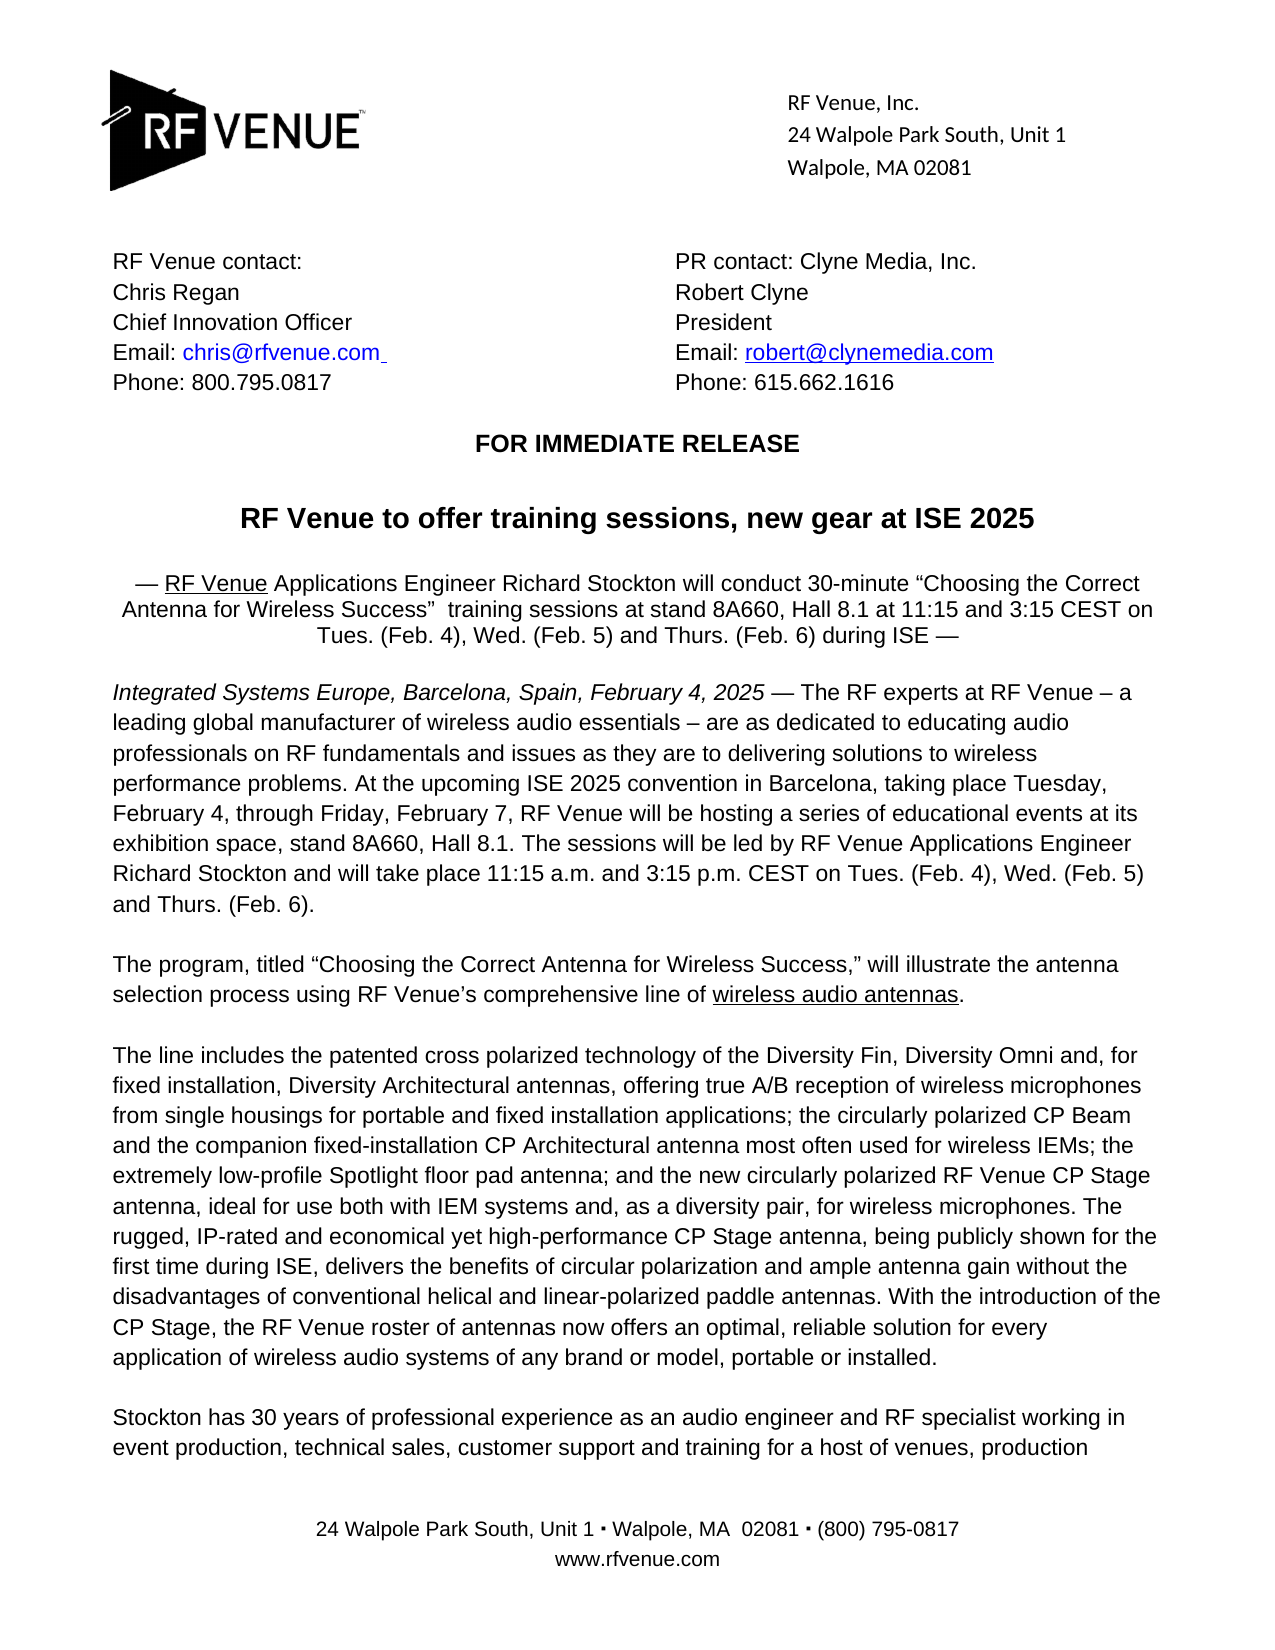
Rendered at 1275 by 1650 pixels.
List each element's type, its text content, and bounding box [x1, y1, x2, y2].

text Integrated Systems Europe, Barcelona, Spain, February 4, 2025 — The RF experts at RF Venue – a leading global manufacturer of wireless audio essentials – are as dedicated to educating audio professionals on RF fundamentals and issues as they are to delivering solutions to wireless performance problems. At the upcoming ISE 2025 convention in Barcelona, taking place Tuesday, February 4, through Friday, February 7, RF Venue will be hosting a series of educational events at its exhibition space, stand 8A660, Hall 8.1. The sessions will be led by RF Venue Applications Engineer Richard Stockton and will take place 11:15 a.m. and 3:15 p.m. CEST on Tues. (Feb. 4), Wed. (Feb. 5) and Thurs. (Feb. 6). [112, 679, 1162, 917]
text Phone: 800.795.0817 [112, 369, 600, 395]
text President [675, 309, 1162, 335]
text PR contact: Clyne Media, Inc. [675, 248, 1162, 274]
text FOR IMMEDIATE RELEASE [112, 429, 1162, 458]
text Email: robert@clynemedia.com [675, 339, 1162, 365]
text The program, titled “Choosing the Correct Antenna for Wireless Success,” will illustrate the antenna selection process using RF Venue’s comprehensive line of wireless audio antennas. [112, 951, 1162, 1007]
text Phone: 615.662.1616 [675, 369, 1162, 395]
text — RF Venue Applications Engineer Richard Stockton will conduct 30-minute “Choosing the Correct Antenna for Wireless Success” training sessions at stand 8A660, Hall 8.1 at 11:15 and 3:15 CEST on Tues. (Feb. 4), Wed. (Feb. 5) and Thurs. (Feb. 6) during ISE — [112, 570, 1162, 649]
text The line includes the patented cross polarized technology of the Diversity Fin, Diversity Omni and, for fixed installation, Diversity Architectural antennas, offering true A/B reception of wireless microphones from single housings for portable and fixed installation applications; the circularly polarized CP Beam and the companion fixed-installation CP Architectural antenna most often used for wireless IEMs; the extremely low-profile Spotlight floor pad antenna; and the new circularly polarized RF Venue CP Stage antenna, ideal for use both with IEM systems and, as a diversity pair, for wireless microphones. The rugged, IP-rated and economical yet high-performance CP Stage antenna, being publicly shown for the first time during ISE, delivers the benefits of circular polarization and ample antenna gain without the disadvantages of conventional helical and linear-polarized paddle antennas. With the introduction of the CP Stage, the RF Venue roster of antennas now offers an optimal, reliable solution for every application of wireless audio systems of any brand or model, portable or installed. [112, 1042, 1162, 1370]
text Email: chris@rfvenue.com [112, 339, 600, 365]
text RF Venue contact: [112, 248, 600, 274]
picture [101, 66, 366, 191]
text Chris Regan [112, 278, 600, 305]
text RF Venue to offer training sessions, new gear at ISE 2025 [112, 501, 1162, 534]
text Chief Innovation Officer [112, 309, 600, 335]
text Robert Clyne [675, 278, 1162, 305]
